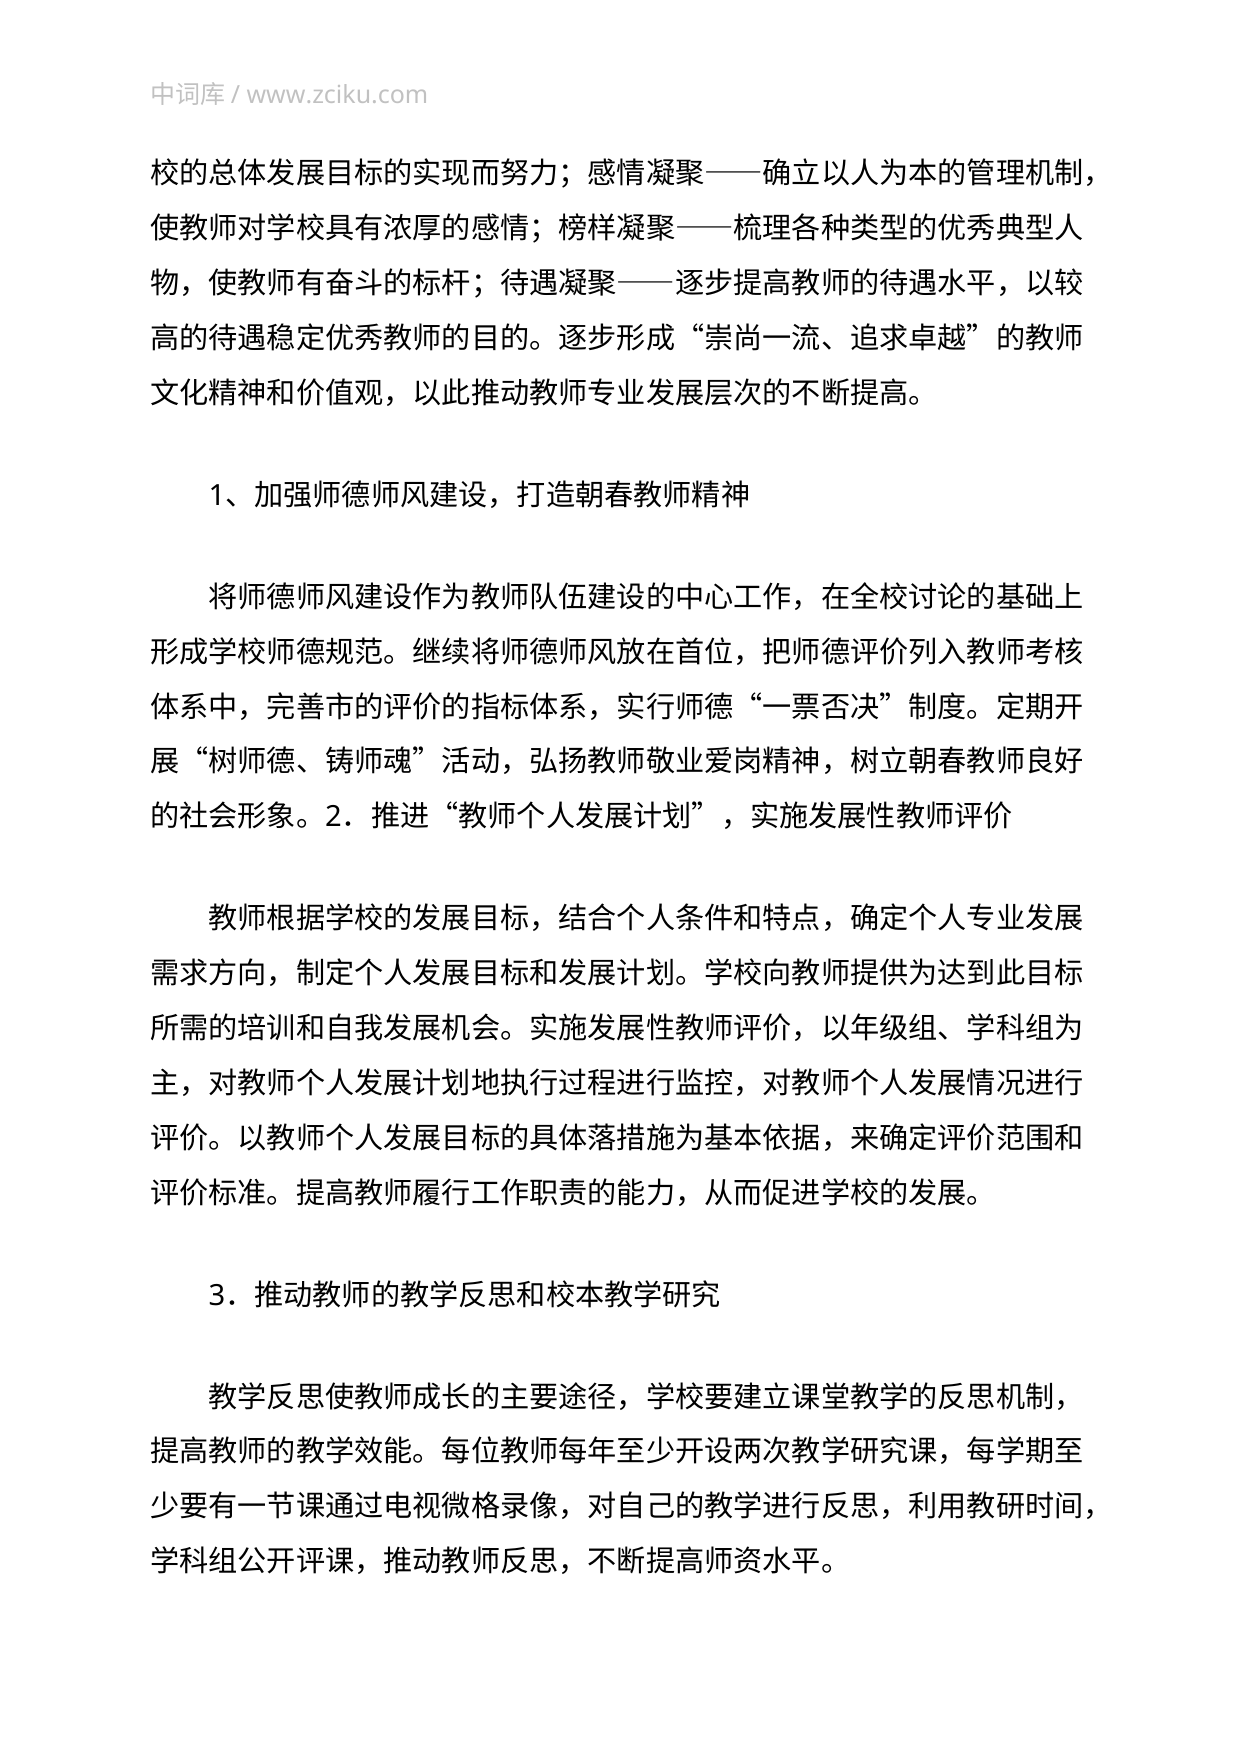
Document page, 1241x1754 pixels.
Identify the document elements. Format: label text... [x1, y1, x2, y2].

text 教师根据学校的发展目标，结合个人条件和特点，确定个人专业发展需求方向，制定个人发展目标和发展计划。学校向教师提供为达到此目标所需的培训和自我发展机会。实施发展性教师评价，以年级组、学科组为主，对教师个人发展计划地执行过程进行监控，对教师个人发展情况进行评价。以教师个人发展目标的具体落措施为基本依据，来确定评价范围和评价标准。提高教师履行工作职责的能力，从而促进学校的发展。 [150, 895, 1090, 1212]
text 3．推动教师的教学反思和校本教学研究 [150, 1271, 1090, 1313]
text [150, 150, 1090, 412]
text 教学反思使教师成长的主要途径，学校要建立课堂教学的反思机制，提高教师的教学效能。每位教师每年至少开设两次教学研究课，每学期至少要有一节课通过电视微格录像，对自己的教学进行反思，利用教研时间，学科组公开评课，推动教师反思，不断提高师资水平。 [150, 1373, 1090, 1580]
text 1、加强师德师风建设，打造朝春教师精神 [150, 471, 1090, 514]
text 将师德师风建设作为教师队伍建设的中心工作，在全校讨论的基础上形成学校师德规范。继续将师德师风放在首位，把师德评价列入教师考核体系中，完善市的评价的指标体系，实行师德“一票否决”制度。定期开展“树师德、铸师魂”活动，弘扬教师敬业爱岗精神，树立朝春教师良好的社会形象。2．推进“教师个人发展计划”，实施发展性教师评价 [150, 573, 1090, 835]
